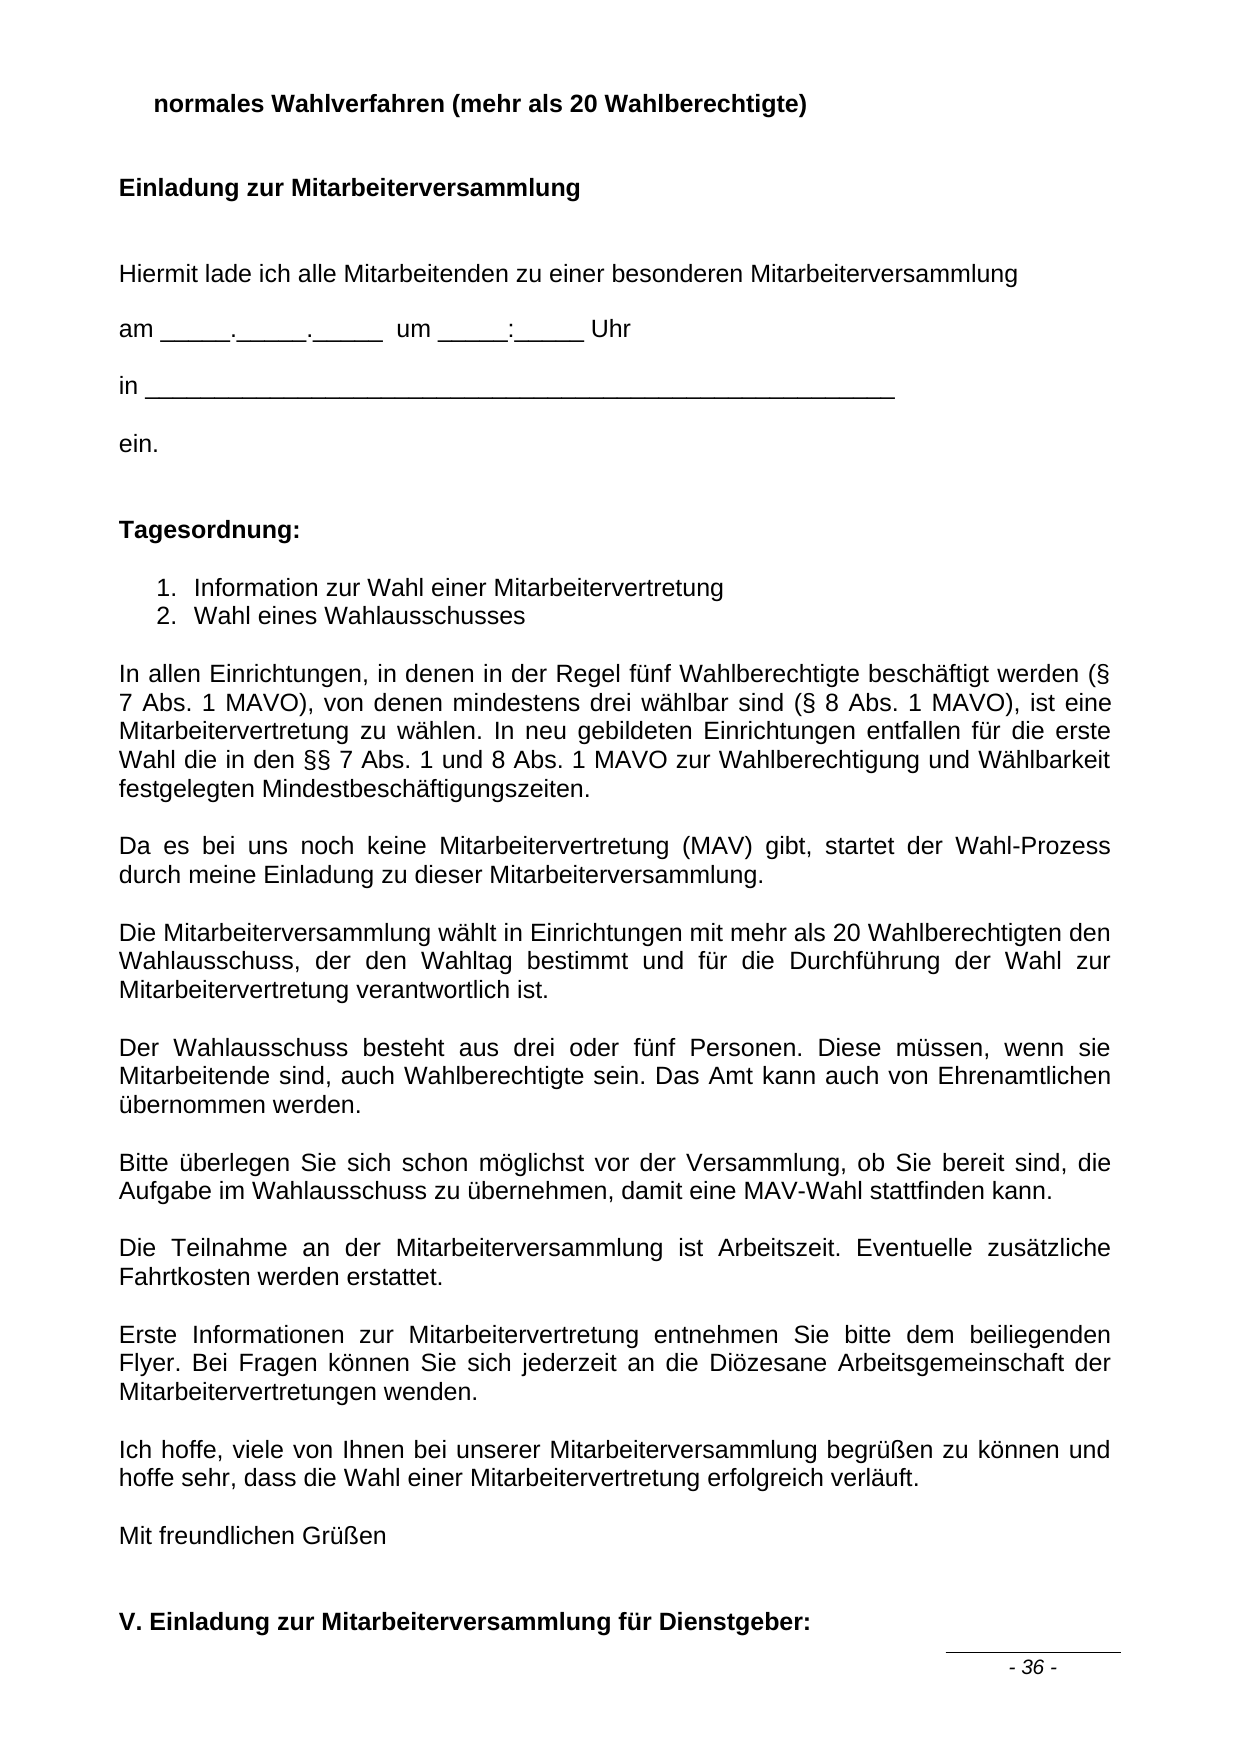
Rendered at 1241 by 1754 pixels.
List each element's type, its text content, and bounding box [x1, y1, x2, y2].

text am _____._____._____ um _____:_____ Uhr [119, 314, 1092, 343]
text Hiermit lade ich alle Mitarbeitenden zu einer besonderen Mitarbeiterversammlung [119, 259, 1092, 287]
list Information zur Wahl einer Mitarbeitervertretung [156, 573, 1092, 601]
text Bitte überlegen Sie sich schon möglichst vor der Versammlung, ob Sie bereit sind, die Aufgabe im Wahlausschuss zu übernehmen, damit eine MAV-Wahl stattfinden kann. [119, 1148, 1113, 1205]
text V. Einladung zur Mitarbeiterversammlung für Dienstgeber: [119, 1607, 1121, 1636]
text Die Mitarbeiterversammlung wählt in Einrichtungen mit mehr als 20 Wahlberechtigten den Wahlausschuss, der den Wahltag bestimmt und für die Durchführung der Wahl zur Mitarbeitervertretung verantwortlich ist. [119, 889, 1113, 1004]
text Mit freundlichen Grüßen [119, 1521, 1113, 1550]
text normales Wahlverfahren (mehr als 20 Wahlberechtigte) [119, 89, 1121, 117]
text Tagesordnung: [119, 515, 1092, 544]
text Einladung zur Mitarbeiterversammlung [119, 172, 1092, 201]
text Erste Informationen zur Mitarbeitervertretung entnehmen Sie bitte dem beiliegenden Flyer. Bei Fragen können Sie sich jederzeit an die Diözesane Arbeitsgemeinschaft der Mitarbeitervertretungen wenden. [119, 1320, 1113, 1406]
text Ich hoffe, viele von Ihnen bei unserer Mitarbeiterversammlung begrüßen zu können und hoffe sehr, dass die Wahl einer Mitarbeitervertretung erfolgreich verläuft. [119, 1435, 1113, 1492]
list Wahl eines Wahlausschusses [156, 601, 1092, 630]
text In allen Einrichtungen, in denen in der Regel fünf Wahlberechtigte beschäftigt werden (§ 7 Abs. 1 MAVO), von denen mindestens drei wählbar sind (§ 8 Abs. 1 MAVO), ist eine Mitarbeitervertretung zu wählen. In neu gebildeten Einrichtungen entfallen für die erste Wahl die in den §§ 7 Abs. 1 und 8 Abs. 1 MAVO zur Wahlberechtigung und Wählbarkeit festgelegten Mindestbeschäftigungszeiten. [119, 659, 1113, 803]
text in ______________________________________________________ [119, 371, 1092, 400]
text ein. [119, 429, 1092, 458]
text Die Teilnahme an der Mitarbeiterversammlung ist Arbeitszeit. Eventuelle zusätzliche Fahrtkosten werden erstattet. [119, 1233, 1113, 1291]
text Der Wahlausschuss besteht aus drei oder fünf Personen. Diese müssen, wenn sie Mitarbeitende sind, auch Wahlberechtigte sein. Das Amt kann auch von Ehrenamtlichen übernommen werden. [119, 1033, 1113, 1119]
text Da es bei uns noch keine Mitarbeitervertretung (MAV) gibt, startet der Wahl-Prozess durch meine Einladung zu dieser Mitarbeiterversammlung. [119, 831, 1113, 889]
